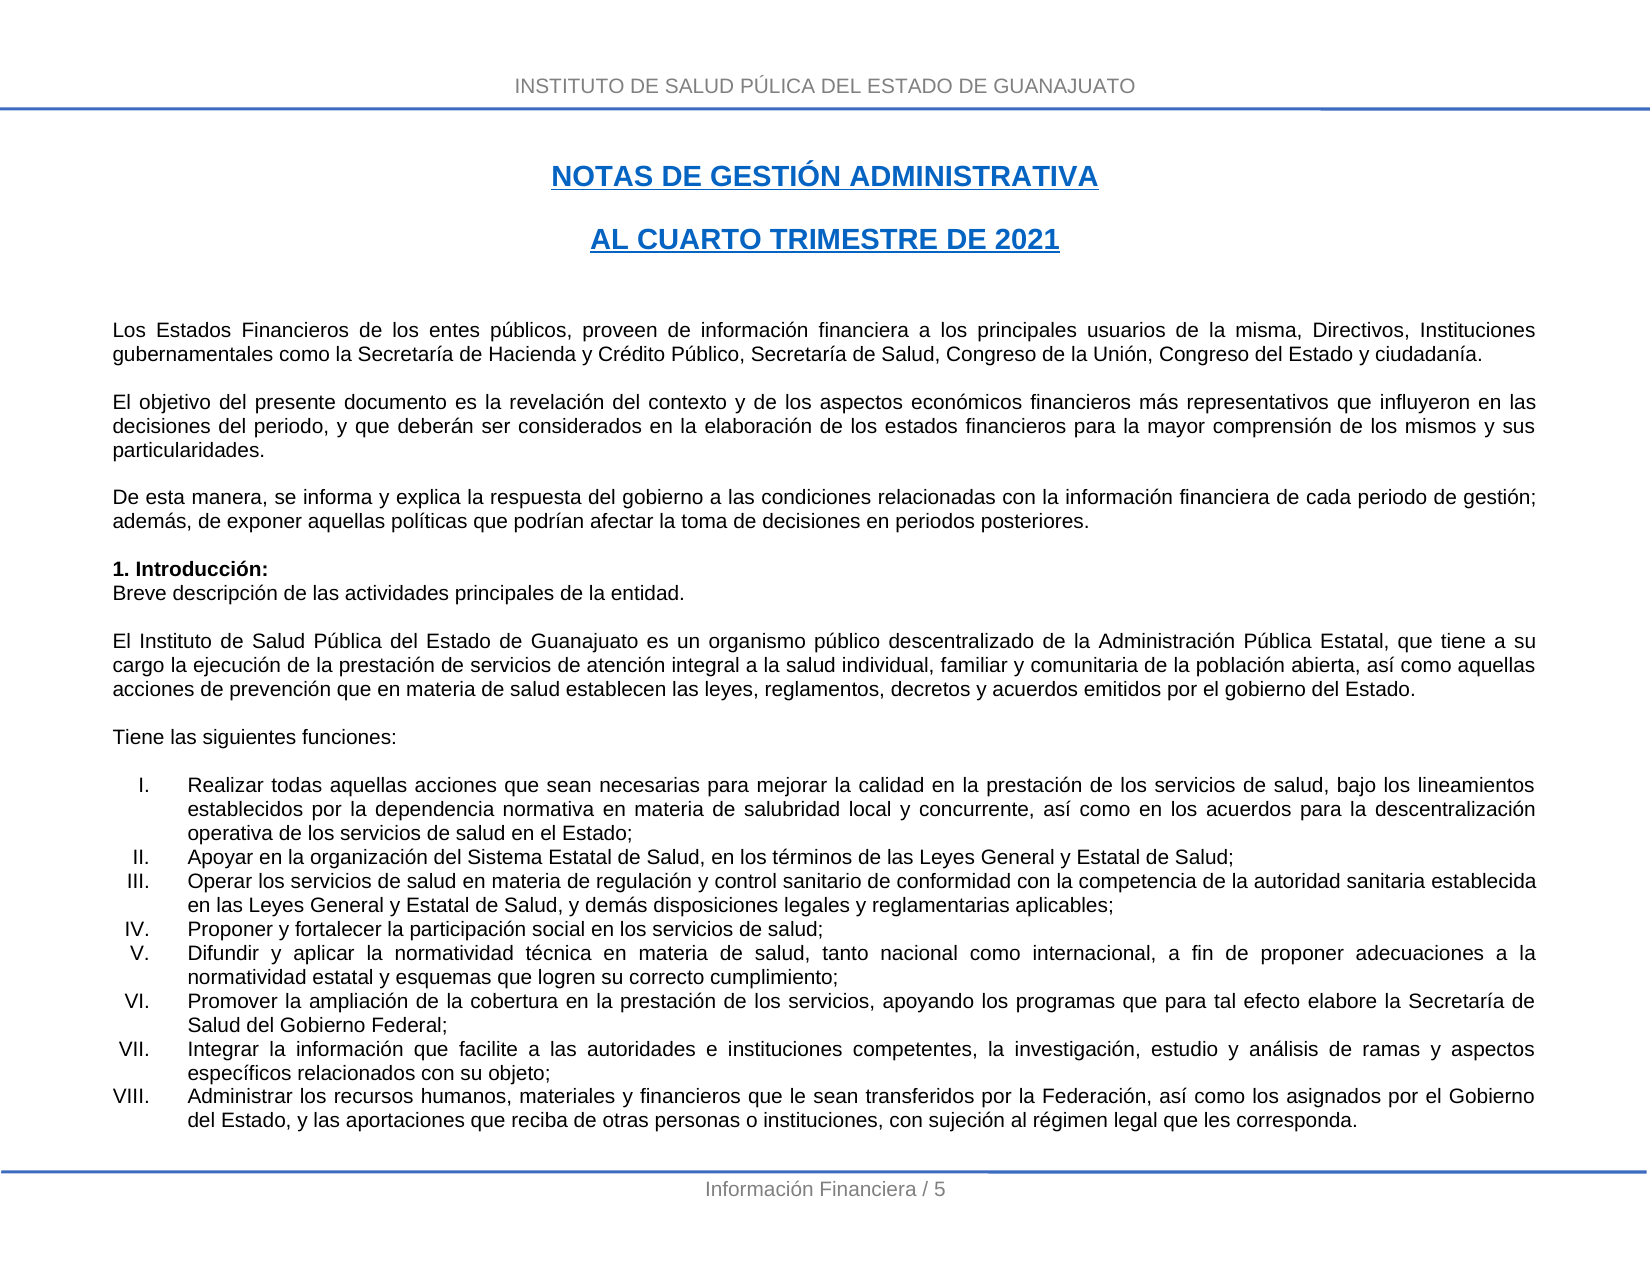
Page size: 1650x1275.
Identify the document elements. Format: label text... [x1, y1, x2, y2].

text Los Estados Financieros de los entes públicos, proveen de información financiera a los principales usuarios de la misma, Directivos, Instituciones gubernamentales como la Secretaría de Hacienda y Crédito Público, Secretaría de Salud, Congreso de la Unión, Congreso del Estado y ciudadanía. [112, 318, 1538, 366]
text El objetivo del presente documento es la revelación del contexto y de los aspectos económicos financieros más representativos que influyeron en las decisiones del periodo, y que deberán ser considerados en la elaboración de los estados financieros para la mayor comprensión de los mismos y sus particularidades. [112, 389, 1538, 461]
text El Instituto de Salud Pública del Estado de Guanajuato es un organismo público descentralizado de la Administración Pública Estatal, que tiene a su cargo la ejecución de la prestación de servicios de atención integral a la salud individual, familiar y comunitaria de la población abierta, así como aquellas acciones de prevención que en materia de salud establecen las leyes, reglamentos, decretos y acuerdos emitidos por el gobierno del Estado. [112, 629, 1538, 701]
list Promover la ampliación de la cobertura en la prestación de los servicios, apoyando los programas que para tal efecto elabore la Secretaría de Salud del Gobierno Federal; [150, 988, 1538, 1036]
list Realizar todas aquellas acciones que sean necesarias para mejorar la calidad en la prestación de los servicios de salud, bajo los lineamientos establecidos por la dependencia normativa en materia de salubridad local y concurrente, así como en los acuerdos para la descentralización operativa de los servicios de salud en el Estado; [150, 773, 1538, 845]
list Apoyar en la organización del Sistema Estatal de Salud, en los términos de las Leyes General y Estatal de Salud; [150, 845, 1538, 869]
text AL CUARTO TRIMESTRE DE 2021 [112, 222, 1538, 255]
text 1. Introducción: [112, 557, 1538, 581]
list Administrar los recursos humanos, materiales y financieros que le sean transferidos por la Federación, así como los asignados por el Gobierno del Estado, y las aportaciones que reciba de otras personas o instituciones, con sujeción al régimen legal que les corresponda. [150, 1084, 1538, 1132]
text Breve descripción de las actividades principales de la entidad. [112, 581, 1538, 605]
text De esta manera, se informa y explica la respuesta del gobierno a las condiciones relacionadas con la información financiera de cada periodo de gestión; además, de exponer aquellas políticas que podrían afectar la toma de decisiones en periodos posteriores. [112, 485, 1538, 533]
list Integrar la información que facilite a las autoridades e instituciones competentes, la investigación, estudio y análisis de ramas y aspectos específicos relacionados con su objeto; [150, 1036, 1538, 1084]
list Operar los servicios de salud en materia de regulación y control sanitario de conformidad con la competencia de la autoridad sanitaria establecida en las Leyes General y Estatal de Salud, y demás disposiciones legales y reglamentarias aplicables; [150, 869, 1538, 917]
text Tiene las siguientes funciones: [112, 725, 1538, 749]
list Difundir y aplicar la normatividad técnica en materia de salud, tanto nacional como internacional, a fin de proponer adecuaciones a la normatividad estatal y esquemas que logren su correcto cumplimiento; [150, 941, 1538, 988]
list Proponer y fortalecer la participación social en los servicios de salud; [150, 917, 1538, 941]
text NOTAS DE GESTIÓN ADMINISTRATIVA [112, 159, 1538, 193]
